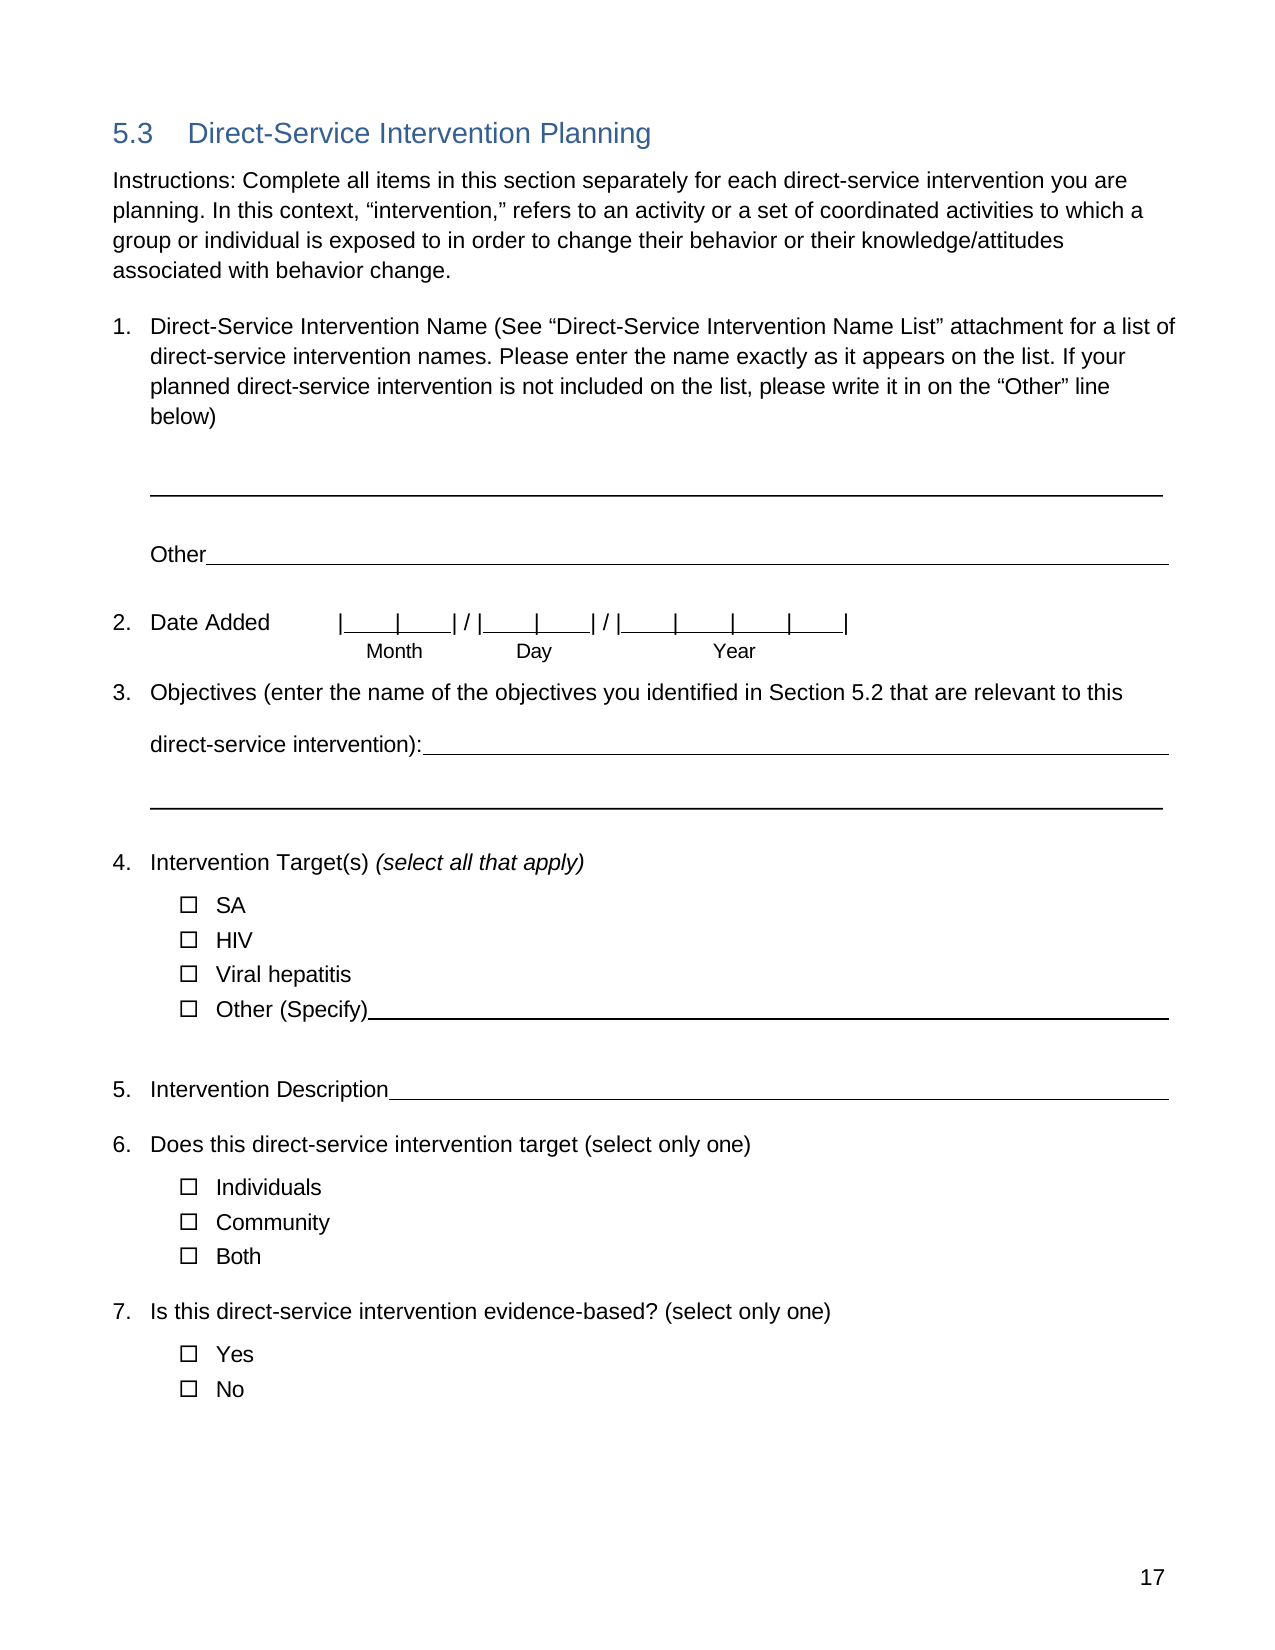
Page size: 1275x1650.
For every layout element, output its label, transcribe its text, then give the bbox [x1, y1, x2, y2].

list SA [178, 892, 1187, 918]
list No [178, 1376, 1187, 1402]
list HIV [178, 927, 1187, 953]
list Individuals [178, 1174, 1187, 1201]
text Other [150, 541, 1187, 567]
list Other (Specify) [178, 996, 1187, 1022]
text Instructions: Complete all items in this section separately for each direct-service intervention you are planning. In this context, “intervention,” refers to an activity or a set of coordinated activities to which a group or individual is exposed to in order to change their behavior or their knowledge/attitudes associated with behavior change. [112, 167, 1161, 284]
list Yes [178, 1341, 1187, 1368]
list Intervention Target(s) (select all that apply) [112, 849, 1187, 876]
list Both [178, 1243, 1187, 1269]
list Community [178, 1209, 1187, 1235]
list Direct-Service Intervention Name (See “Direct-Service Intervention Name List” attachment for a list of direct-service intervention names. Please enter the name exactly as it appears on the list. If your planned direct-service intervention is not included on the list, please write it in on the “Other” line below) [112, 313, 1176, 429]
list Viral hepatitis [178, 961, 1187, 987]
text Month Day Year [366, 639, 1187, 663]
list Objectives (enter the name of the objectives you identified in Section 5.2 that are relevant to this direct-service intervention): [112, 679, 1169, 758]
list Date Added | | | / | | | / | | | | | [112, 609, 1187, 635]
subtitle Direct-Service Intervention Planning [112, 116, 1187, 149]
list Does this direct-service intervention target (select only one) [112, 1131, 1187, 1157]
list Is this direct-service intervention evidence-based? (select only one) [112, 1298, 1187, 1324]
list Intervention Description [112, 1076, 1187, 1102]
